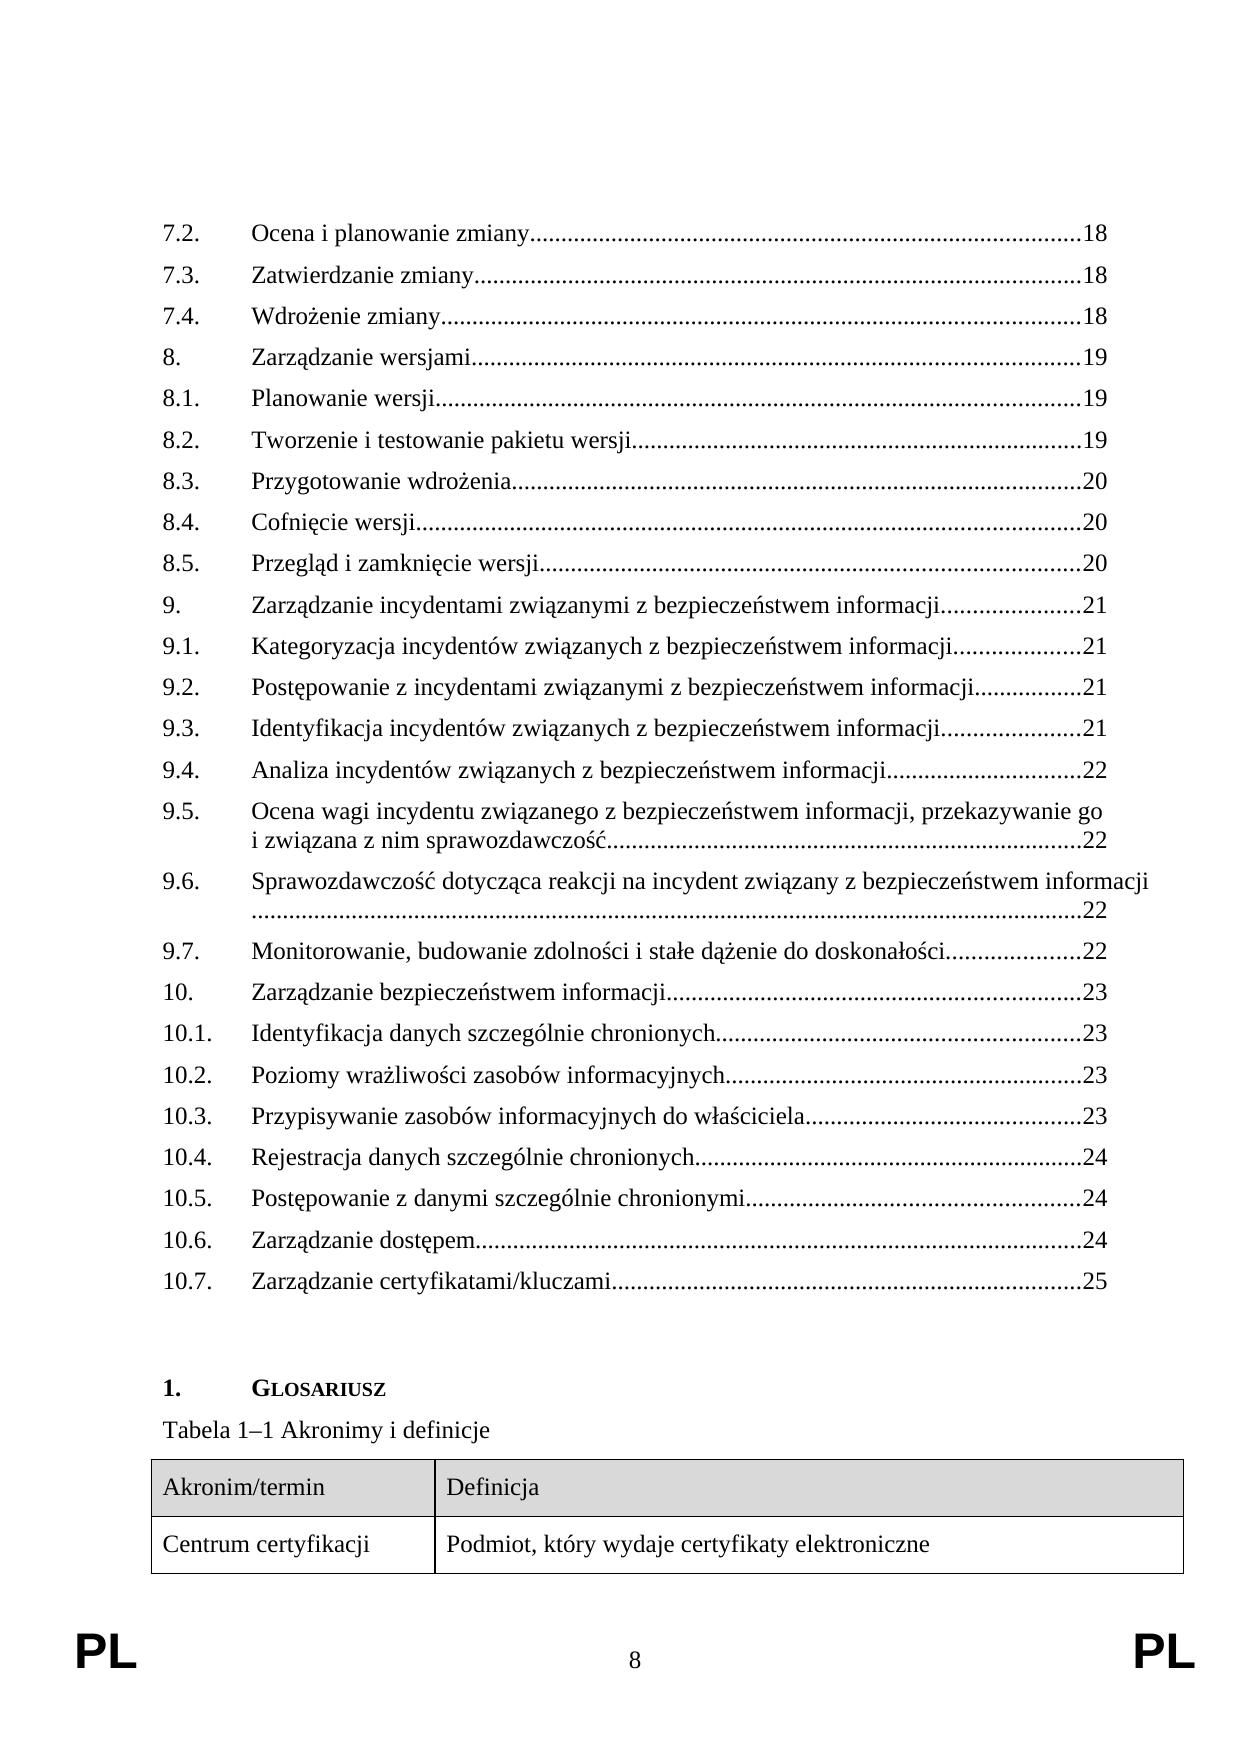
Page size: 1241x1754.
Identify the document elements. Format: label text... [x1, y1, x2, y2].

text 10.5. Postępowanie z danymi szczególnie chronionymi 24 [162, 1183, 1181, 1212]
table_cell Podmiot, który wydaje certyfikaty elektroniczne [436, 1517, 1183, 1573]
text 10.3. Przypisywanie zasobów informacyjnych do właściciela 23 [162, 1101, 1181, 1130]
text 8.4. Cofnięcie wersji 20 [162, 507, 1181, 536]
text 9.3. Identyfikacja incydentów związanych z bezpieczeństwem informacji 21 [162, 713, 1181, 742]
text 10.1. Identyfikacja danych szczególnie chronionych 23 [162, 1018, 1181, 1047]
text 8.3. Przygotowanie wdrożenia 20 [162, 466, 1181, 495]
text 9.4. Analiza incydentów związanych z bezpieczeństwem informacji 22 [162, 755, 1181, 783]
text 9.7. Monitorowanie, budowanie zdolności i stałe dążenie do doskonałości 22 [162, 936, 1181, 965]
text 7.2. Ocena i planowanie zmiany 18 [162, 218, 1181, 247]
table_cell Centrum certyfikacji [152, 1517, 434, 1573]
text 9.5. Ocena wagi incydentu związanego z bezpieczeństwem informacji, przekazywanie go i związana z nim sprawozdawczość 22 [162, 796, 1181, 853]
text 8.1. Planowanie wersji 19 [162, 383, 1181, 412]
text 9.2. Postępowanie z incydentami związanymi z bezpieczeństwem informacji 21 [162, 672, 1181, 701]
text 9.6. Sprawozdawczość dotycząca reakcji na incydent związany z bezpieczeństwem informacji 22 [162, 866, 1181, 923]
text 10.6. Zarządzanie dostępem 24 [162, 1225, 1181, 1253]
text Tabela 1–1 Akronimy i definicje [162, 1415, 1181, 1443]
text 10.7. Zarządzanie certyfikatami/kluczami 25 [162, 1266, 1181, 1295]
text 10.2. Poziomy wrażliwości zasobów informacyjnych 23 [162, 1060, 1181, 1088]
table_header Definicja [436, 1460, 1183, 1516]
text 10.4. Rejestracja danych szczególnie chronionych 24 [162, 1142, 1181, 1171]
text 7.4. Wdrożenie zmiany 18 [162, 301, 1181, 330]
subtitle Glosariusz [162, 1373, 1181, 1402]
text 8. Zarządzanie wersjami 19 [162, 342, 1181, 371]
text 7.3. Zatwierdzanie zmiany 18 [162, 260, 1181, 288]
text 8.2. Tworzenie i testowanie pakietu wersji 19 [162, 425, 1181, 453]
table_header Akronim/termin [152, 1460, 434, 1516]
text 10. Zarządzanie bezpieczeństwem informacji 23 [162, 977, 1181, 1006]
text 9. Zarządzanie incydentami związanymi z bezpieczeństwem informacji 21 [162, 590, 1181, 618]
text 8.5. Przegląd i zamknięcie wersji 20 [162, 548, 1181, 577]
text 9.1. Kategoryzacja incydentów związanych z bezpieczeństwem informacji 21 [162, 631, 1181, 660]
